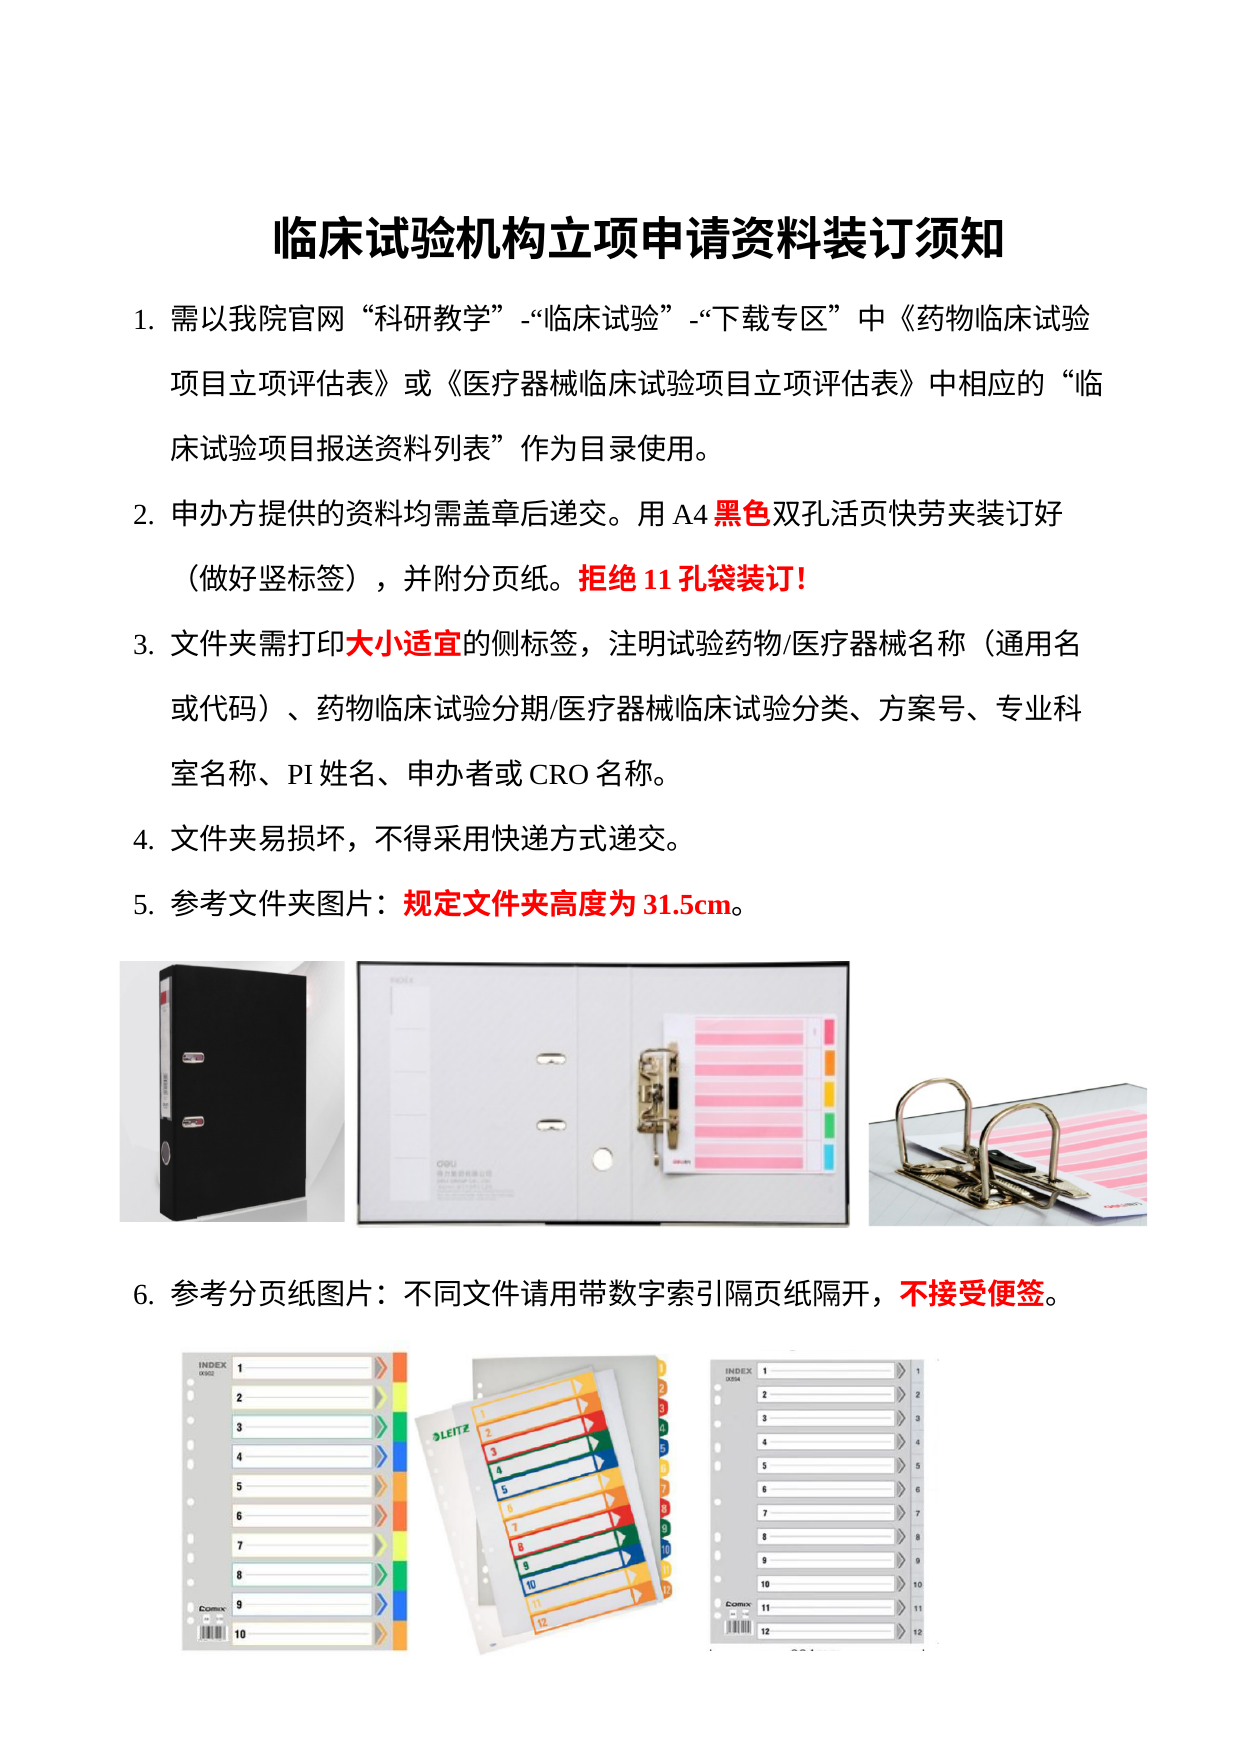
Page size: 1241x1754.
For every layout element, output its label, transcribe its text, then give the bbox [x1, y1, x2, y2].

list 文件夹需打印大小适宜的侧标签，注明试验药物/医疗器械名称（通用名或代码）、药物临床试验分期/医疗器械临床试验分类、方案号、专业科室名称、PI姓名、申办者或CRO名称。 [133, 609, 1107, 804]
list 需以我院官网“科研教学”-“临床试验”-“下载专区”中《药物临床试验项目立项评估表》或《医疗器械临床试验项目立项评估表》中相应的“临床试验项目报送资料列表”作为目录使用。 [133, 284, 1107, 479]
picture [352, 961, 851, 1228]
picture [119, 961, 345, 1222]
picture [706, 1350, 939, 1651]
list 临床试验机构立项申请资料装订须知 [170, 187, 1107, 284]
picture [170, 1340, 410, 1656]
list 申办方提供的资料均需盖章后递交。用A4黑色双孔活页快劳夹装订好（做好竖标签），并附分页纸。拒绝11孔袋装订！ [133, 479, 1107, 609]
list 文件夹易损坏，不得采用快递方式递交。 [133, 804, 1107, 869]
picture [414, 1352, 693, 1660]
list 参考文件夹图片：规定文件夹高度为31.5cm。 [133, 869, 1107, 934]
picture [867, 1071, 1148, 1227]
list 参考分页纸图片：不同文件请用带数字索引隔页纸隔开，不接受便签。 [133, 1259, 1107, 1324]
